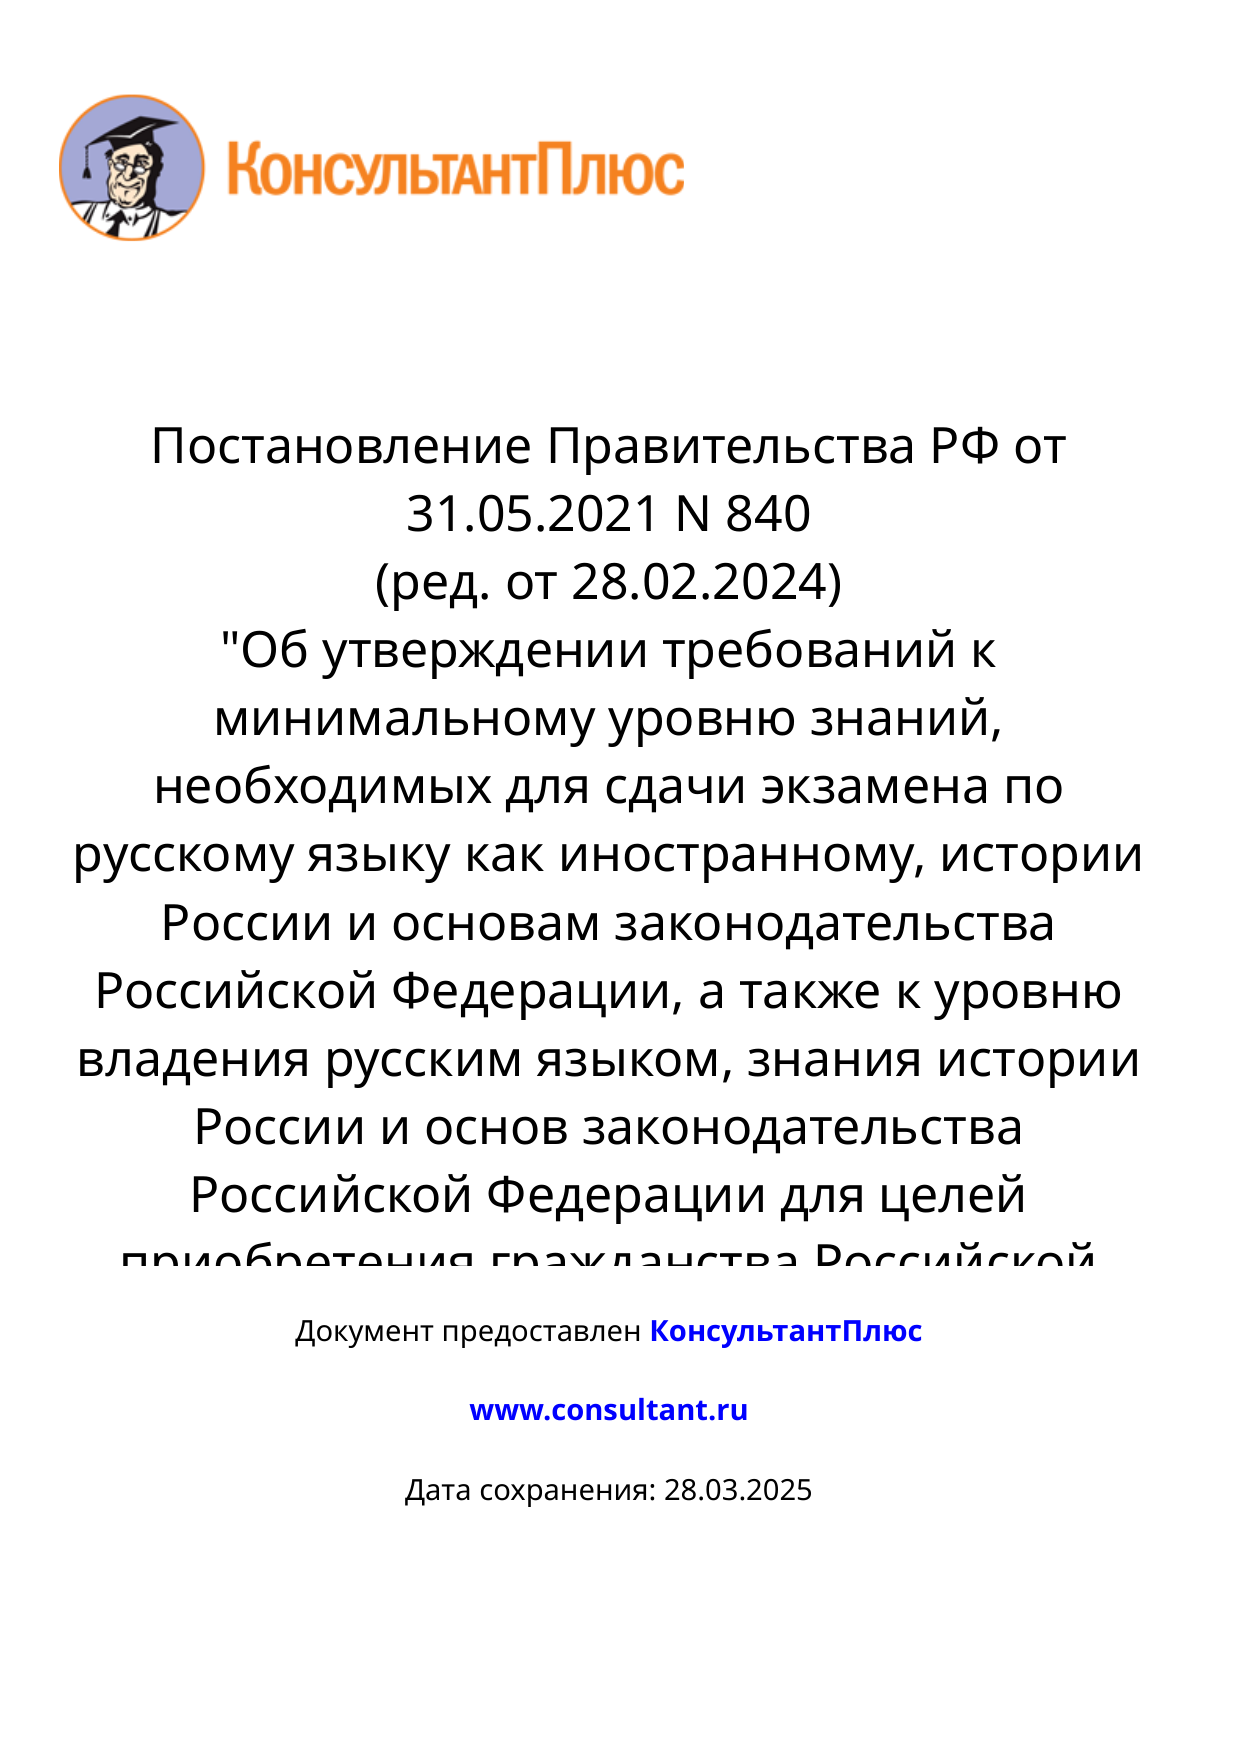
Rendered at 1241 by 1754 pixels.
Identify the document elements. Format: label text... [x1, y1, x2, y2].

table_header [51, 88, 1167, 403]
table_cell Документ предоставлен КонсультантПлюс www.consultant.ru Дата сохранения: 28.03.2025 [51, 1272, 1167, 1587]
table_cell Постановление Правительства РФ от 31.05.2021 N 840 (ред. от 28.02.2024) "Об утверждении требований к минимальному уровню знаний, необходимых для сдачи экзамена по русскому языку как иностранному, истории России и основам законодательства Российской Федерации, а также к уровню владения русским языком, знания истории России и основ законодательства Российской Федерации для целей приобретения гражданства Российской Федерации" [51, 403, 1167, 1272]
picture [59, 93, 684, 243]
